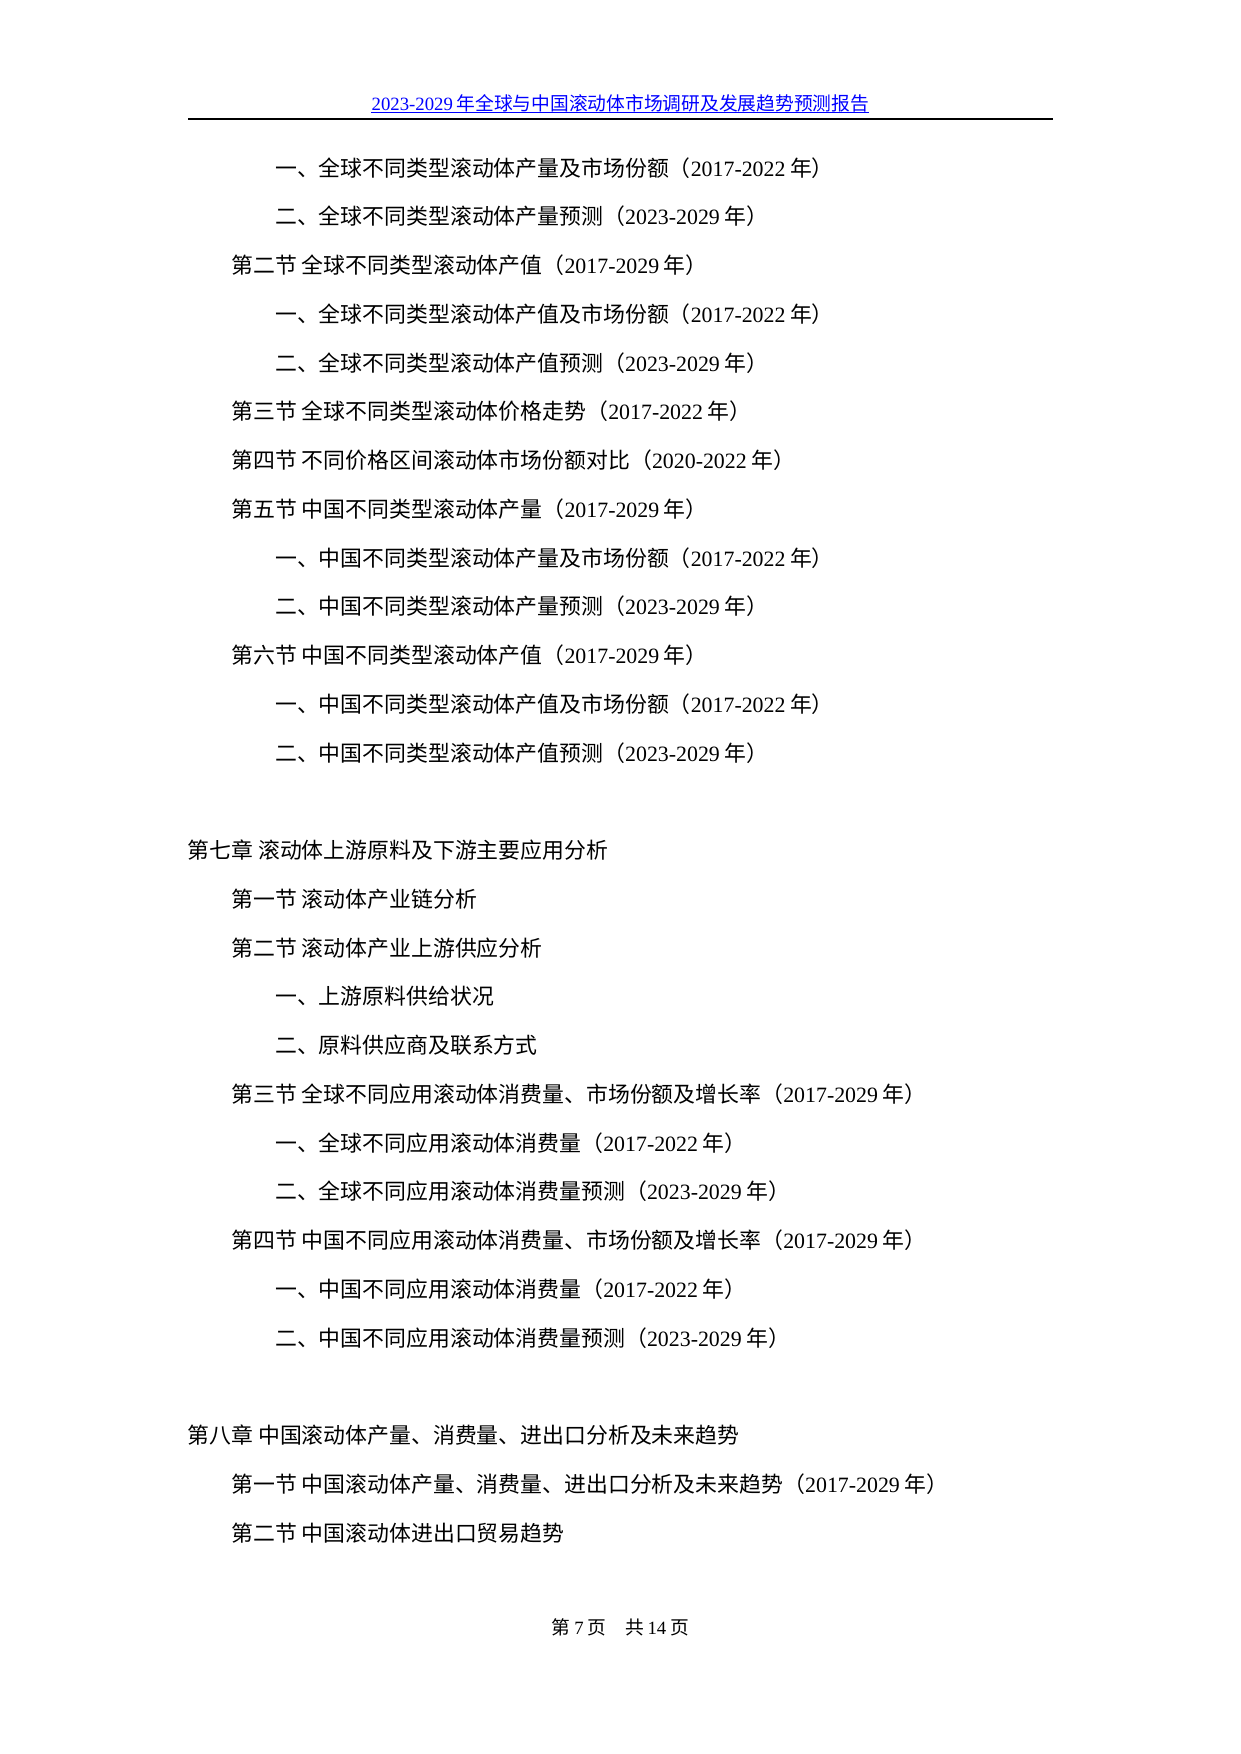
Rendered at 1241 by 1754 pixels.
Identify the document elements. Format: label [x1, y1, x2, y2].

text [187, 150, 1053, 1548]
